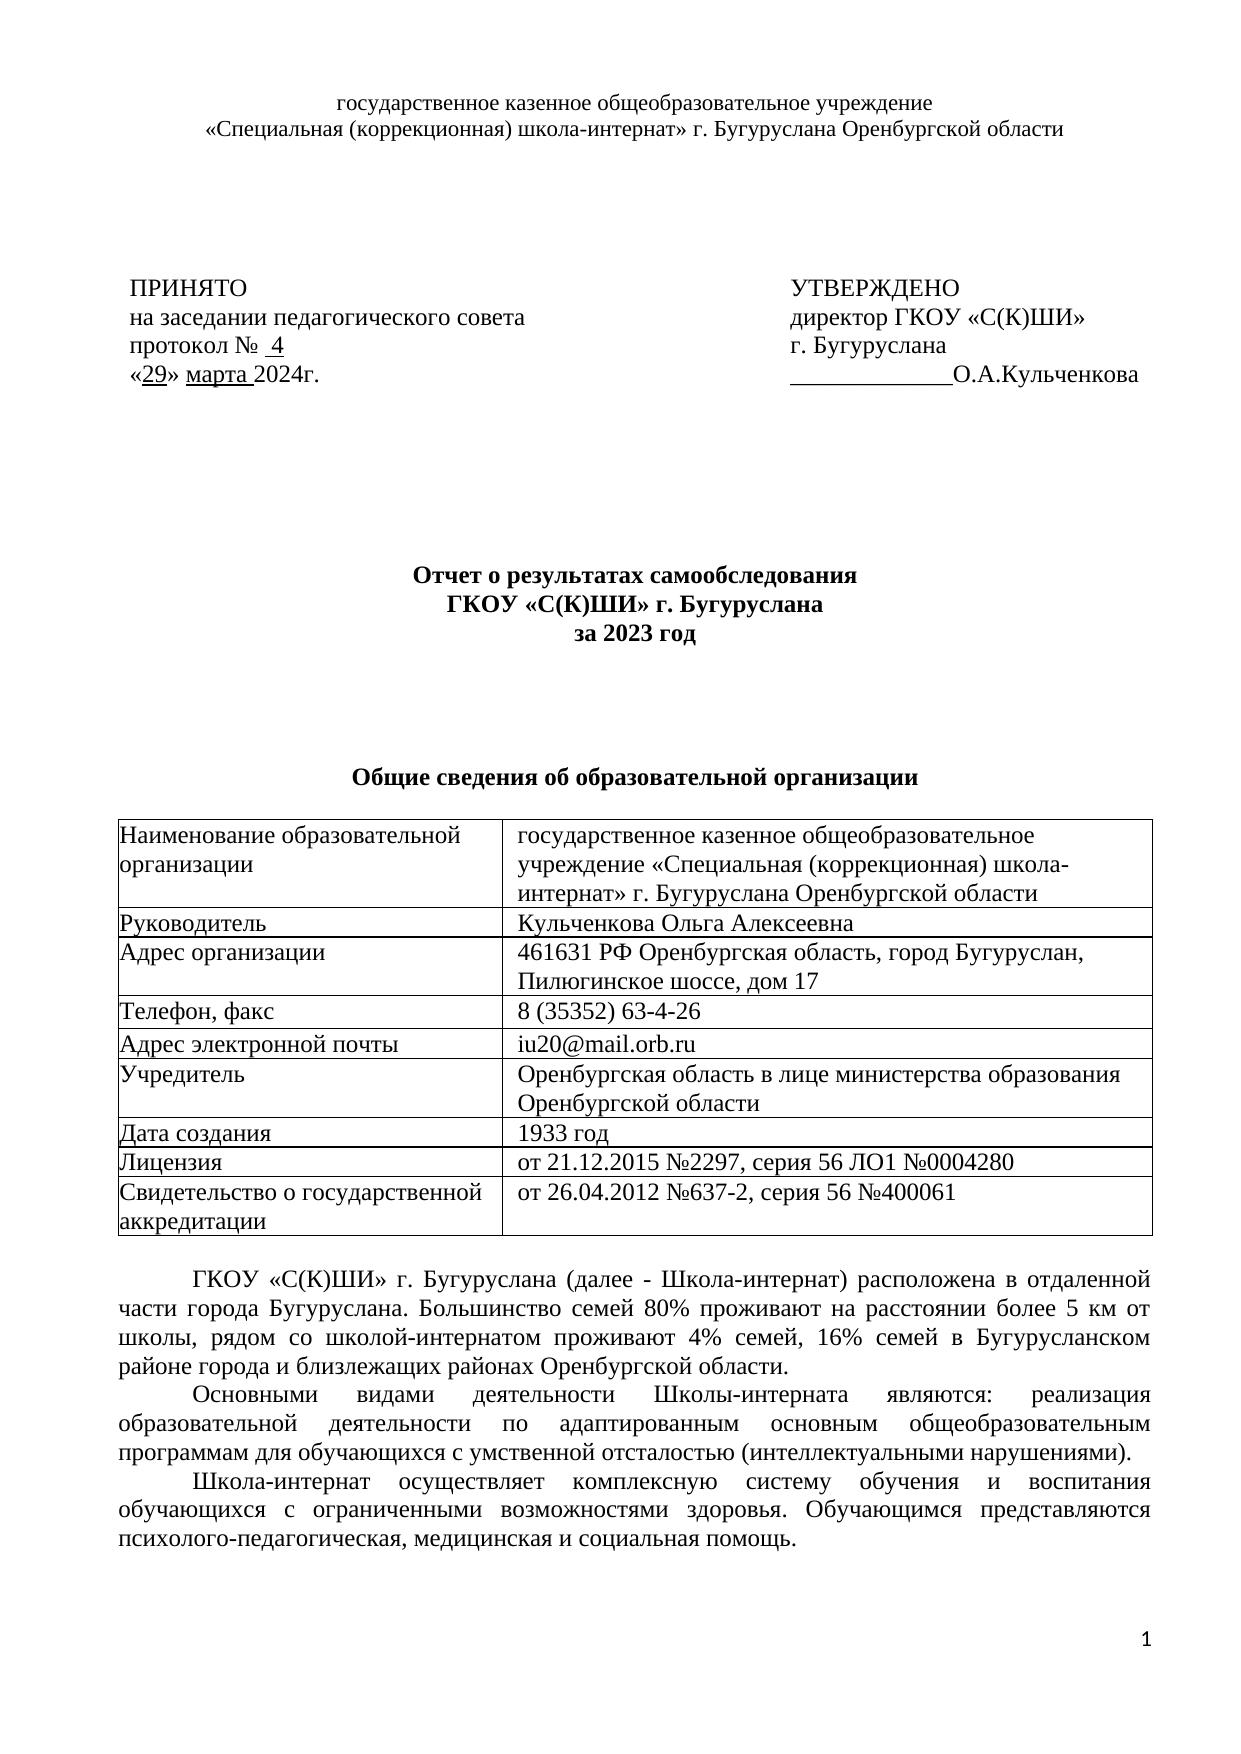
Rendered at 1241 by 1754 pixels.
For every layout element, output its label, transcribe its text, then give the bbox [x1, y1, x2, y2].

text государственное казенное общеобразовательное учреждение [118, 89, 1152, 115]
table_cell iu20@mail.orb.ru [503, 1029, 1152, 1058]
text ГКОУ «С(К)ШИ» г. Бугуруслана [118, 589, 1152, 618]
text Основными видами деятельности Школы-интерната являются: реализация образовательной деятельности по адаптированным основным общеобразовательным программам для обучающихся с умственной отсталостью (интеллектуальными нарушениями). [118, 1379, 1152, 1466]
table_cell Дата создания [119, 1118, 502, 1146]
table_cell Свидетельство о государственной аккредитации [119, 1177, 502, 1235]
table_cell 461631 РФ Оренбургская область, город Бугуруслан, Пилюгинское шоссе, дом 17 [503, 938, 1152, 995]
table_cell Руководитель [119, 908, 502, 936]
table_cell от 21.12.2015 №2297, серия 56 ЛО1 №0004280 [503, 1148, 1152, 1176]
table_cell 8 (35352) 63-4-26 [503, 996, 1152, 1028]
table_header УТВЕРЖДЕНО директор ГКОУ «С(К)ШИ» г. Бугуруслана _____________О.А.Кульченкова [779, 273, 1151, 417]
table_cell Адрес электронной почты [119, 1029, 502, 1058]
text за 2023 год [118, 618, 1152, 647]
table_cell Телефон, факс [119, 996, 502, 1028]
table_header государственное казенное общеобразовательное учреждение «Специальная (коррекционная) школа-интернат» г. Бугуруслана Оренбургской области [503, 820, 1152, 907]
table_cell 1933 год [503, 1118, 1152, 1146]
table_header Наименование образовательной организации [119, 820, 502, 907]
text Школа-интернат осуществляет комплексную систему обучения и воспитания обучающихся с ограниченными возможностями здоровья. Обучающимся представляются психолого-педагогическая, медицинская и социальная помощь. [118, 1466, 1152, 1552]
table_cell от 26.04.2012 №637-2, серия 56 №400061 [503, 1177, 1152, 1235]
text ГКОУ «С(К)ШИ» г. Бугуруслана (далее - Школа-интернат) расположена в отдаленной части города Бугуруслана. Большинство семей 80% проживают на расстоянии более 5 км от школы, рядом со школой-интернатом проживают 4% семей, 16% семей в Бугурусланском районе города и близлежащих районах Оренбургской области. [118, 1264, 1152, 1379]
text Общие сведения об образовательной организации [118, 762, 1152, 791]
table_cell Адрес организации [119, 938, 502, 995]
table_cell Лицензия [119, 1148, 502, 1176]
text «Специальная (коррекционная) школа-интернат» г. Бугуруслана Оренбургской области [118, 115, 1152, 141]
table_cell Кульченкова Ольга Алексеевна [503, 908, 1152, 936]
table_cell Учредитель [119, 1059, 502, 1117]
table_cell Оренбургская область в лице министерства образования Оренбургской области [503, 1059, 1152, 1117]
text Отчет о результатах самообследования [118, 561, 1152, 589]
table_header ПРИНЯТО на заседании педагогического совета протокол № 4 «29» марта 2024г. [118, 273, 779, 417]
